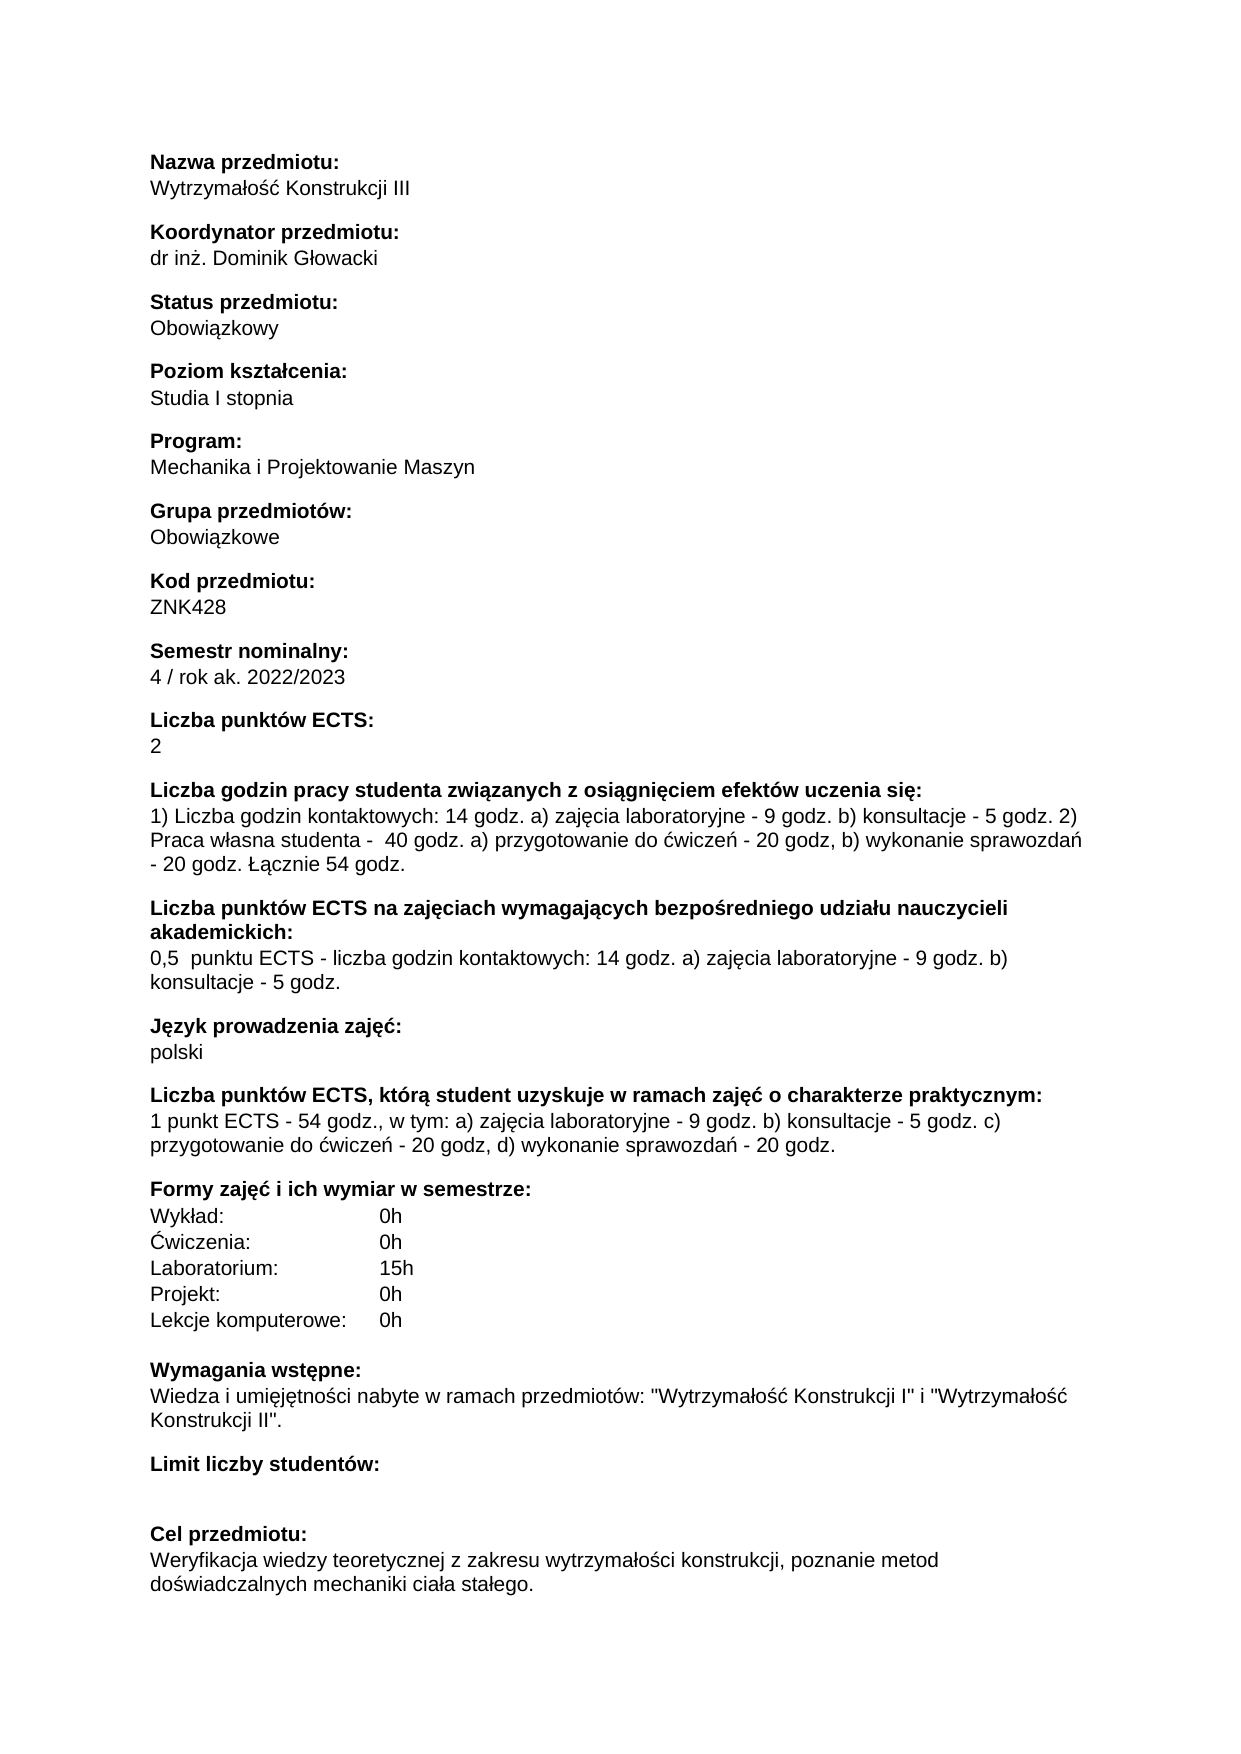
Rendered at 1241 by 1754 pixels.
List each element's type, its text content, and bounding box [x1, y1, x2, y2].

table_cell 0h [369, 1228, 597, 1254]
text Wiedza i umięjętności nabyte w ramach przedmiotów: "Wytrzymałość Konstrukcji I" i "Wytrzymałość Konstrukcji II". [150, 1384, 1090, 1432]
text Studia I stopnia [150, 385, 1090, 409]
table_cell Projekt: [140, 1282, 367, 1306]
table_cell Laboratorium: [140, 1256, 367, 1280]
text polski [150, 1039, 1090, 1063]
text Poziom kształcenia: [150, 359, 1090, 383]
text Liczba punktów ECTS na zajęciach wymagających bezpośredniego udziału nauczycieli akademickich: [150, 896, 1090, 944]
table_cell Lekcje komputerowe: [140, 1308, 367, 1332]
text Semestr nominalny: [150, 638, 1090, 662]
text 1) Liczba godzin kontaktowych: 14 godz. a) zajęcia laboratoryjne - 9 godz. b) konsultacje - 5 godz. 2) Praca własna studenta - 40 godz. a) przygotowanie do ćwiczeń - 20 godz, b) wykonanie sprawozdań - 20 godz. Łącznie 54 godz. [150, 804, 1090, 876]
text Status przedmiotu: [150, 289, 1090, 313]
text dr inż. Dominik Głowacki [150, 246, 1090, 270]
text Limit liczby studentów: [150, 1452, 1090, 1476]
text Język prowadzenia zajęć: [150, 1013, 1090, 1037]
text 4 / rok ak. 2022/2023 [150, 664, 1090, 688]
text Mechanika i Projektowanie Maszyn [150, 455, 1090, 479]
text Kod przedmiotu: [150, 569, 1090, 593]
text Formy zajęć i ich wymiar w semestrze: [150, 1177, 1090, 1201]
text Weryfikacja wiedzy teoretycznej z zakresu wytrzymałości konstrukcji, poznanie metod doświadczalnych mechaniki ciała stałego. [150, 1547, 1090, 1595]
text 0,5 punktu ECTS - liczba godzin kontaktowych: 14 godz. a) zajęcia laboratoryjne - 9 godz. b) konsultacje - 5 godz. [150, 946, 1090, 994]
text Liczba punktów ECTS, którą student uzyskuje w ramach zajęć o charakterze praktycznym: [150, 1083, 1090, 1107]
table_cell 0h [369, 1280, 597, 1306]
table_header 0h [369, 1204, 597, 1228]
text Grupa przedmiotów: [150, 499, 1090, 523]
table_cell 0h [369, 1306, 597, 1332]
text Wytrzymałość Konstrukcji III [150, 176, 1090, 200]
table_cell 15h [369, 1254, 597, 1280]
text ZNK428 [150, 595, 1090, 619]
table_cell Ćwiczenia: [140, 1230, 367, 1254]
text 1 punkt ECTS - 54 godz., w tym: a) zajęcia laboratoryjne - 9 godz. b) konsultacje - 5 godz. c) przygotowanie do ćwiczeń - 20 godz, d) wykonanie sprawozdań - 20 godz. [150, 1109, 1090, 1157]
text Program: [150, 429, 1090, 453]
text Liczba punktów ECTS: [150, 708, 1090, 732]
table_header Wykład: [140, 1204, 367, 1228]
text Wymagania wstępne: [150, 1358, 1090, 1382]
text Nazwa przedmiotu: [150, 150, 1090, 174]
text 2 [150, 734, 1090, 758]
text Obowiązkowe [150, 525, 1090, 549]
text Cel przedmiotu: [150, 1521, 1090, 1545]
text Obowiązkowy [150, 316, 1090, 339]
text Koordynator przedmiotu: [150, 220, 1090, 244]
text Liczba godzin pracy studenta związanych z osiągnięciem efektów uczenia się: [150, 778, 1090, 802]
